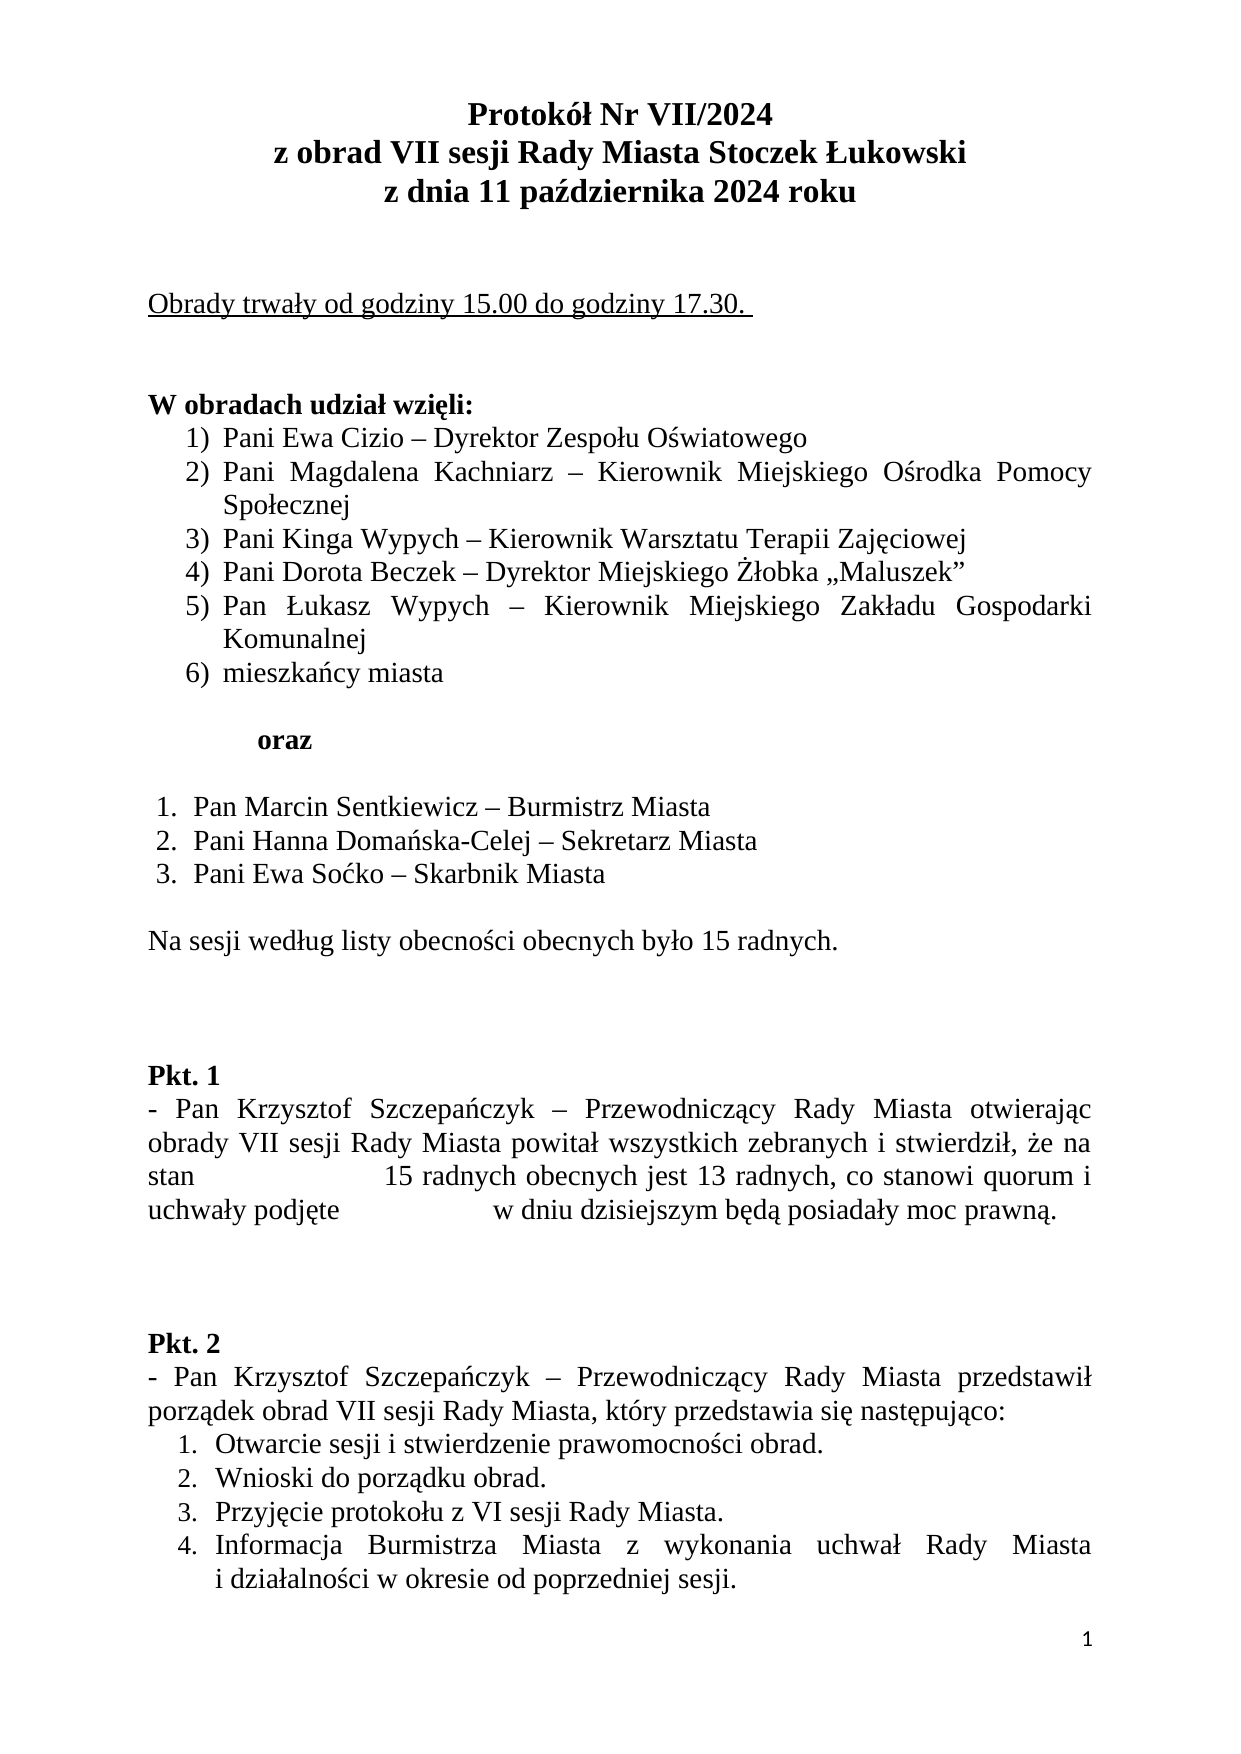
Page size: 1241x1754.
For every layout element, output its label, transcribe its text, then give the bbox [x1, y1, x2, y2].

text - Pan Krzysztof Szczepańczyk – Przewodniczący Rady Miasta otwierając obrady VII sesji Rady Miasta powitał wszystkich zebranych i stwierdził, że na stan 15 radnych obecnych jest 13 radnych, co stanowi quorum i uchwały podjęte w dniu dzisiejszym będą posiadały moc prawną. [148, 1091, 1092, 1225]
list Pani Ewa Soćko – Skarbnik Miasta [156, 856, 1092, 890]
text - Pan Krzysztof Szczepańczyk – Przewodniczący Rady Miasta przedstawił porządek obrad VII sesji Rady Miasta, który przedstawia się następująco: [148, 1359, 1092, 1427]
list Otwarcie sesji i stwierdzenie prawomocności obrad. [177, 1427, 1092, 1460]
text W obradach udział wzięli: [148, 387, 1092, 420]
list Pan Marcin Sentkiewicz – Burmistrz Miasta [156, 789, 1092, 823]
text Pkt. 2 [148, 1326, 1092, 1359]
list mieszkańcy miasta [185, 655, 1092, 689]
text Protokół Nr VII/2024 [148, 94, 1092, 133]
list Pan Łukasz Wypych – Kierownik Miejskiego Zakładu Gospodarki Komunalnej [185, 588, 1092, 655]
list Pani Ewa Cizio – Dyrektor Zespołu Oświatowego [185, 420, 1092, 454]
list Przyjęcie protokołu z VI sesji Rady Miasta. [177, 1494, 1092, 1527]
text Obrady trwały od godziny 15.00 do godziny 17.30. [148, 286, 1092, 320]
text z obrad VII sesji Rady Miasta Stoczek Łukowski [148, 133, 1092, 171]
list Pani Dorota Beczek – Dyrektor Miejskiego Żłobka „Maluszek” [185, 554, 1092, 588]
list Pani Hanna Domańska-Celej – Sekretarz Miasta [156, 823, 1092, 856]
list Wnioski do porządku obrad. [177, 1460, 1092, 1494]
text Na sesji według listy obecności obecnych było 15 radnych. [148, 923, 1092, 957]
list Pani Magdalena Kachniarz – Kierownik Miejskiego Ośrodka Pomocy Społecznej [185, 454, 1092, 521]
text z dnia 11 października 2024 roku [148, 171, 1092, 209]
list Informacja Burmistrza Miasta z wykonania uchwał Rady Miasta i działalności w okresie od poprzedniej sesji. [177, 1527, 1092, 1594]
text Pkt. 1 [148, 1058, 1092, 1091]
text oraz [148, 722, 1092, 756]
list Pani Kinga Wypych – Kierownik Warsztatu Terapii Zajęciowej [185, 521, 1092, 554]
